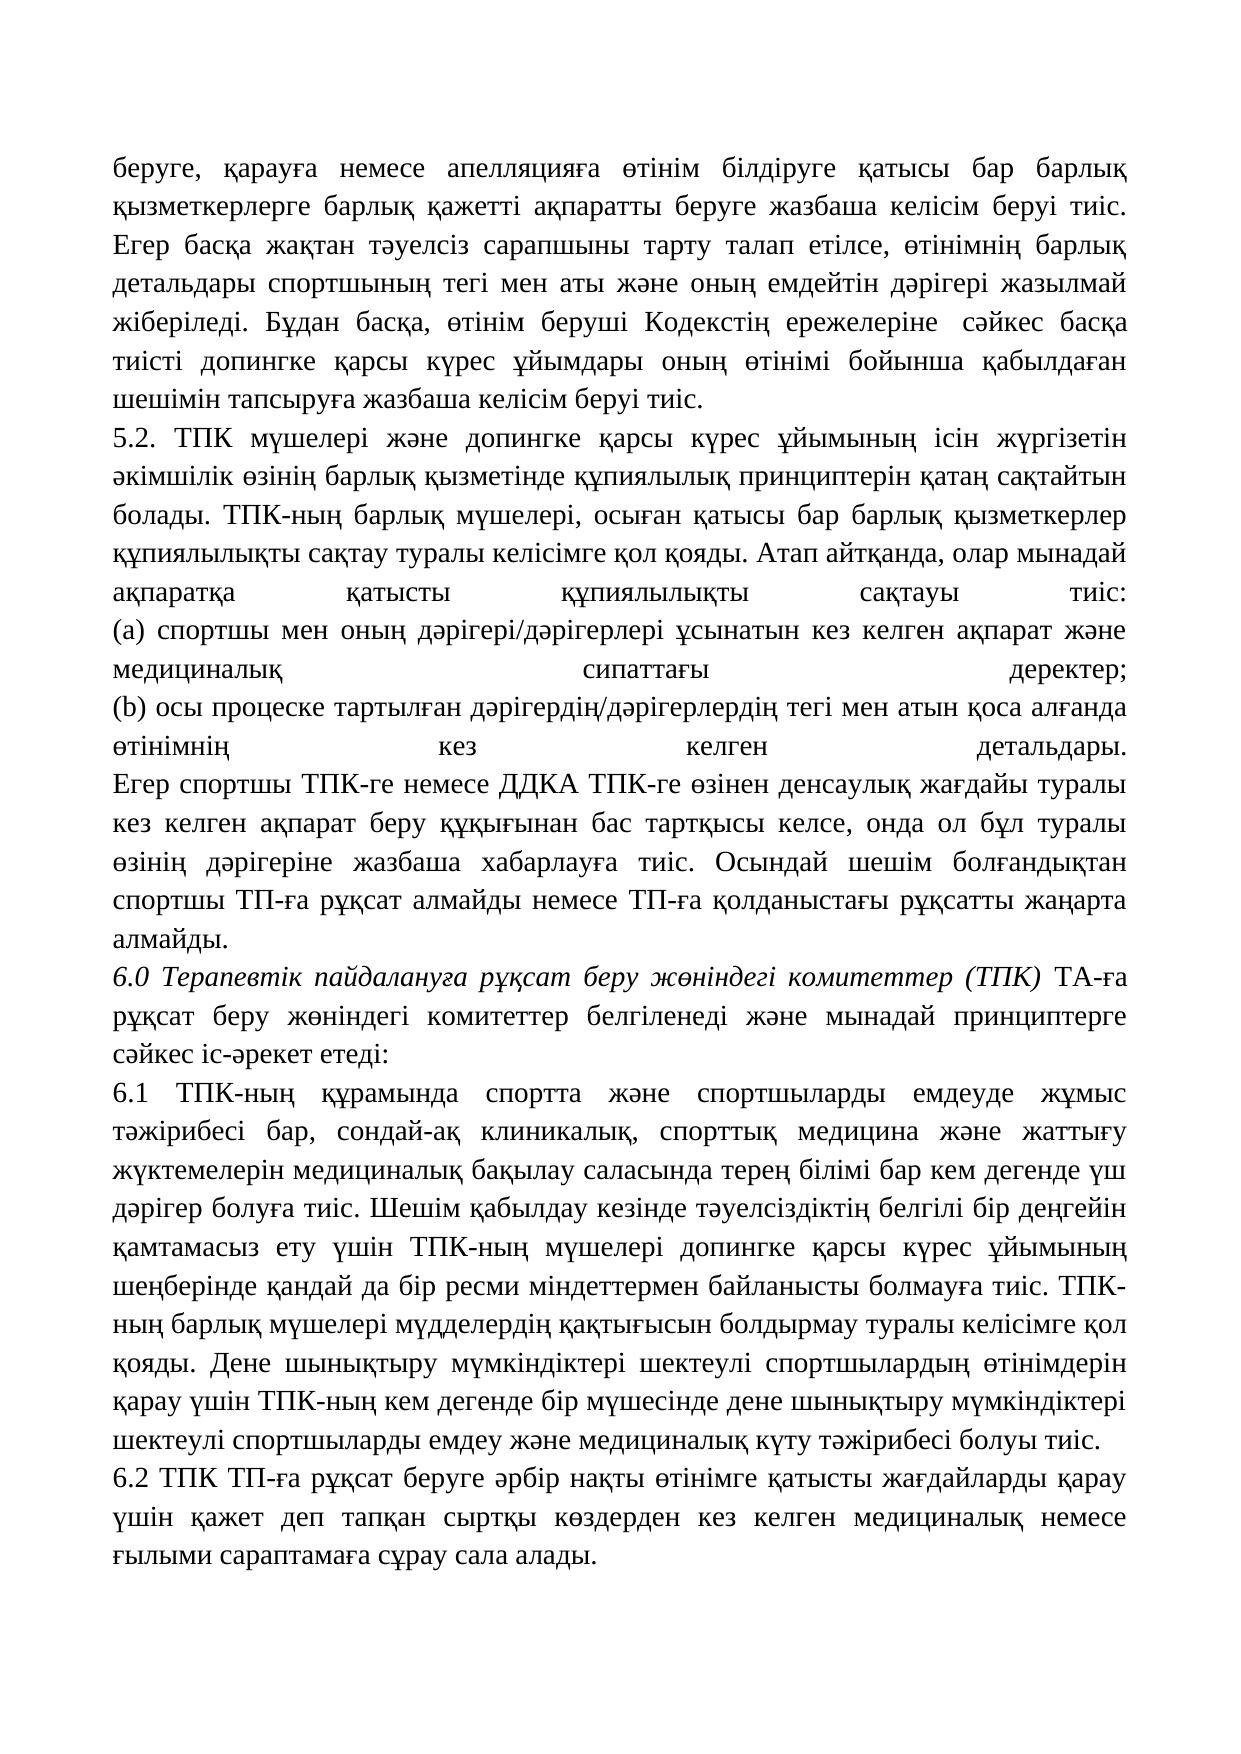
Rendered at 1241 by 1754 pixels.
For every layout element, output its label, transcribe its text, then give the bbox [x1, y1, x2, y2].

text 6.1 ТПК-ның құрамында спортта және спортшыларды емдеуде жұмыс тәжірибесі бар, сондай-ақ клиникалық, спорттық медицина және жаттығу жүктемелерін медициналық бақылау саласында терең білімі бар кем дегенде үш дәрігер болуға тиіс. Шешім қабылдау кезінде тәуелсіздіктің белгілі бір деңгейін қамтамасыз ету үшін ТПК-ның мүшелері допингке қарсы күрес ұйымының шеңберінде қандай да бір ресми міндеттермен байланысты болмауға тиіс. ТПК-ның барлық мүшелері мүдделердің қақтығысын болдырмау туралы келісімге қол қояды. Дене шынықтыру мүмкіндіктері шектеулі спортшылардың өтінімдерін қарау үшін ТПК-ның кем дегенде бір мүшесінде дене шынықтыру мүмкіндіктері шектеулі спортшыларды емдеу және медициналық күту тәжірибесі болуы тиіс. [112, 1075, 1128, 1455]
text 6.0 Терапевтік пайдалануға рұқсат беру жөніндегі комитеттер (ТПК) ТА-ға рұқсат беру жөніндегі комитеттер белгіленеді және мынадай принциптерге сәйкес іс-әрекет етеді: [112, 959, 1128, 1070]
text 5.2. ТПК мүшелері және допингке қарсы күрес ұйымының ісін жүргізетін әкімшілік өзінің барлық қызметінде құпиялылық принциптерін қатаң сақтайтын болады. ТПК-ның барлық мүшелері, осыған қатысы бар барлық қызметкерлер құпиялылықты сақтау туралы келісімге қол қояды. Атап айтқанда, олар мынадай ақпаратқа қатысты құпиялылықты сақтауы тиіс: (а) спортшы мен оның дәрігері/дәрігерлері ұсынатын кез келген ақпарат және медициналық сипаттағы деректер; (b) осы процеске тартылған дәрігердің/дәрігерлердің тегі мен атын қоса алғанда өтінімнің кез келген детальдары. Егер спортшы ТПК-ге немесе ДДКА ТПК-ге өзінен денсаулық жағдайы туралы кез келген ақпарат беру құқығынан бас тартқысы келсе, онда ол бұл туралы өзінің дәрігеріне жазбаша хабарлауға тиіс. Осындай шешім болғандықтан спортшы ТП-ға рұқсат алмайды немесе ТП-ға қолданыстағы рұқсатты жаңарта алмайды. [112, 420, 1128, 954]
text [112, 150, 1128, 415]
text 6.2 ТПК ТП-ға рұқсат беруге әрбір нақты өтінімге қатысты жағдайларды қарау үшін қажет деп тапқан сыртқы көздерден кез келген медициналық немесе ғылыми сараптамаға сұрау сала алады. [112, 1460, 1128, 1571]
